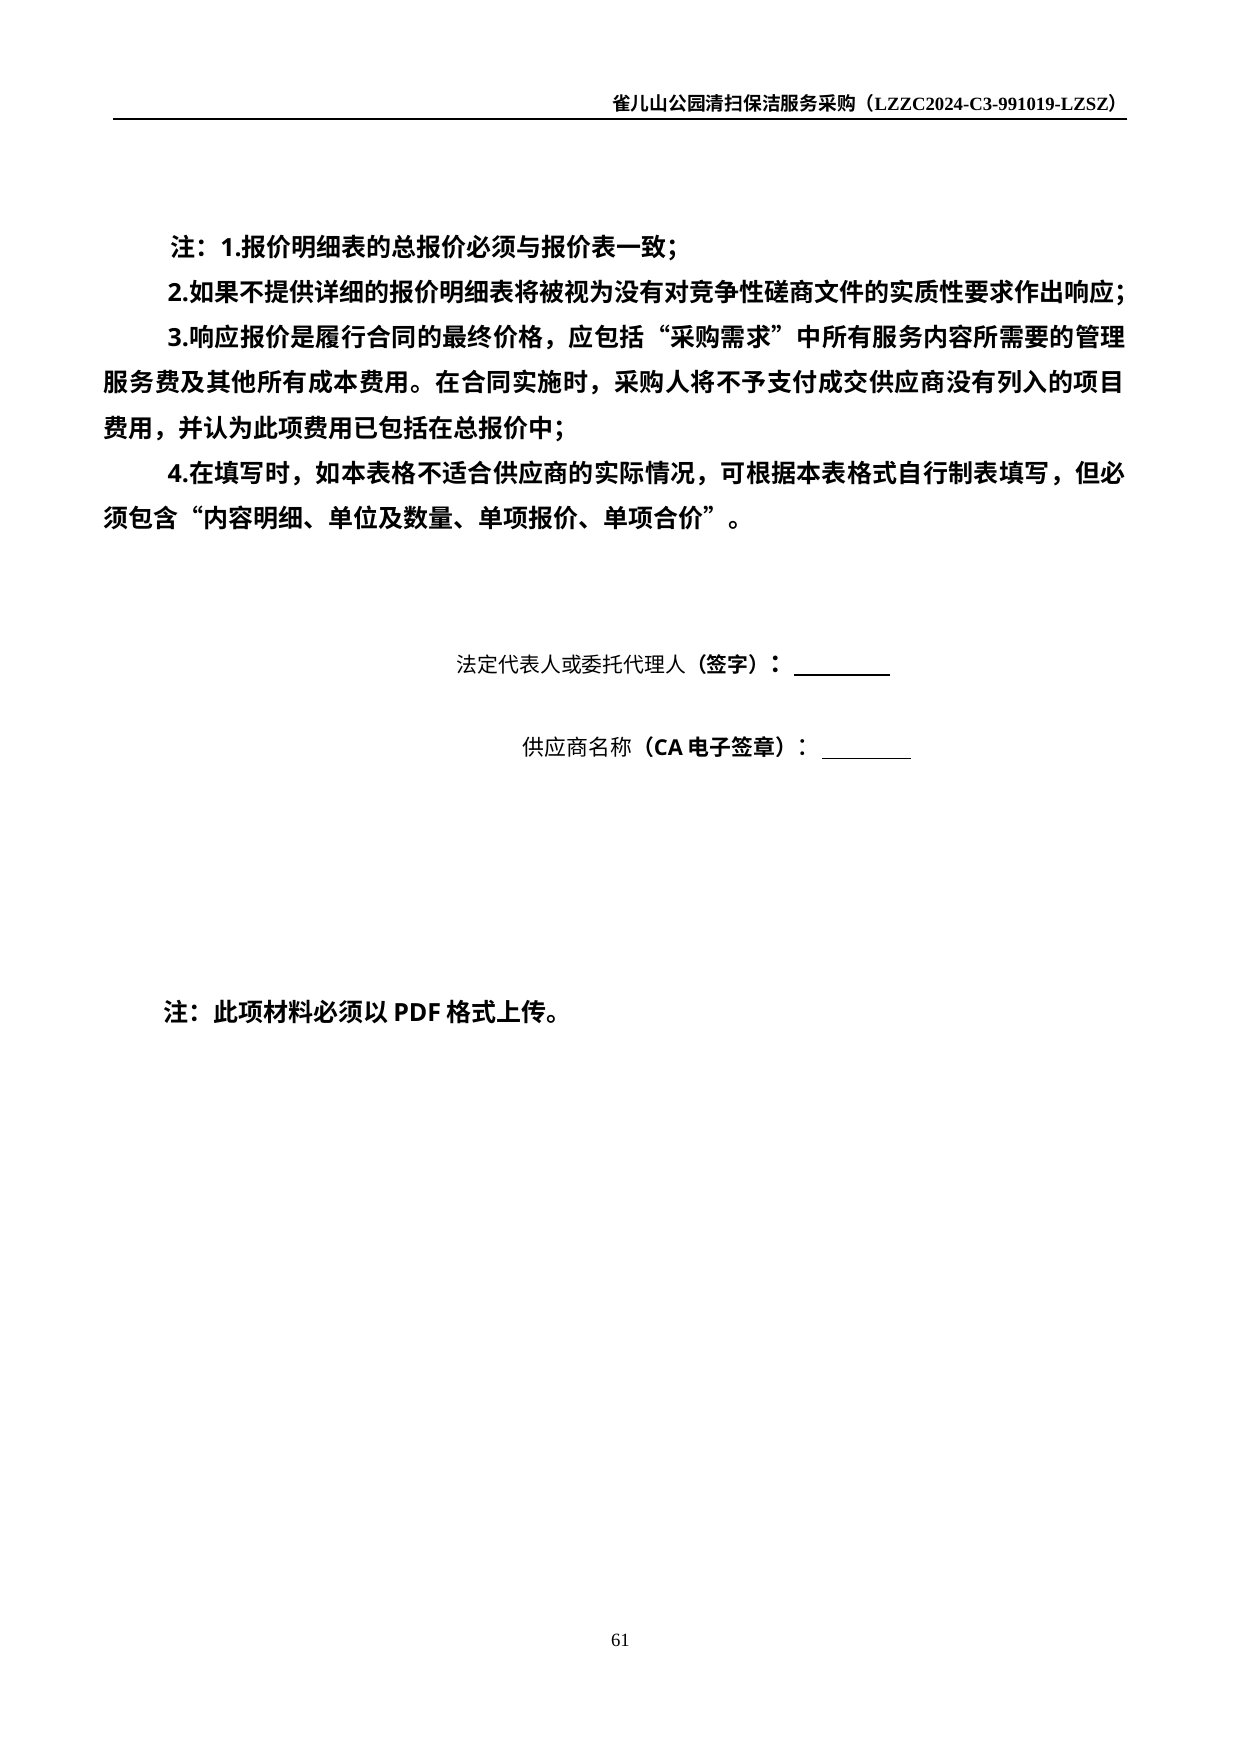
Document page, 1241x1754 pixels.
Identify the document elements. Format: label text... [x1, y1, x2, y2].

text 法定代表人或委托代理人（签字）： [113, 629, 1127, 694]
text 3.响应报价是履行合同的最终价格，应包括“采购需求”中所有服务内容所需要的管理服务费及其他所有成本费用。在合同实施时，采购人将不予支付成交供应商没有列入的项目费用，并认为此项费用已包括在总报价中； [104, 318, 1127, 444]
text 注：此项材料必须以PDF格式上传。 [113, 978, 1127, 1043]
text 2.如果不提供详细的报价明细表将被视为没有对竞争性磋商文件的实质性要求作出响应； [104, 272, 1127, 308]
text 供应商名称（CA电子签章）： [113, 712, 1127, 777]
text 4.在填写时，如本表格不适合供应商的实际情况，可根据本表格式自行制表填写，但必须包含“内容明细、单位及数量、单项报价、单项合价”。 [104, 453, 1127, 535]
text 注：1.报价明细表的总报价必须与报价表一致； [104, 227, 1127, 263]
